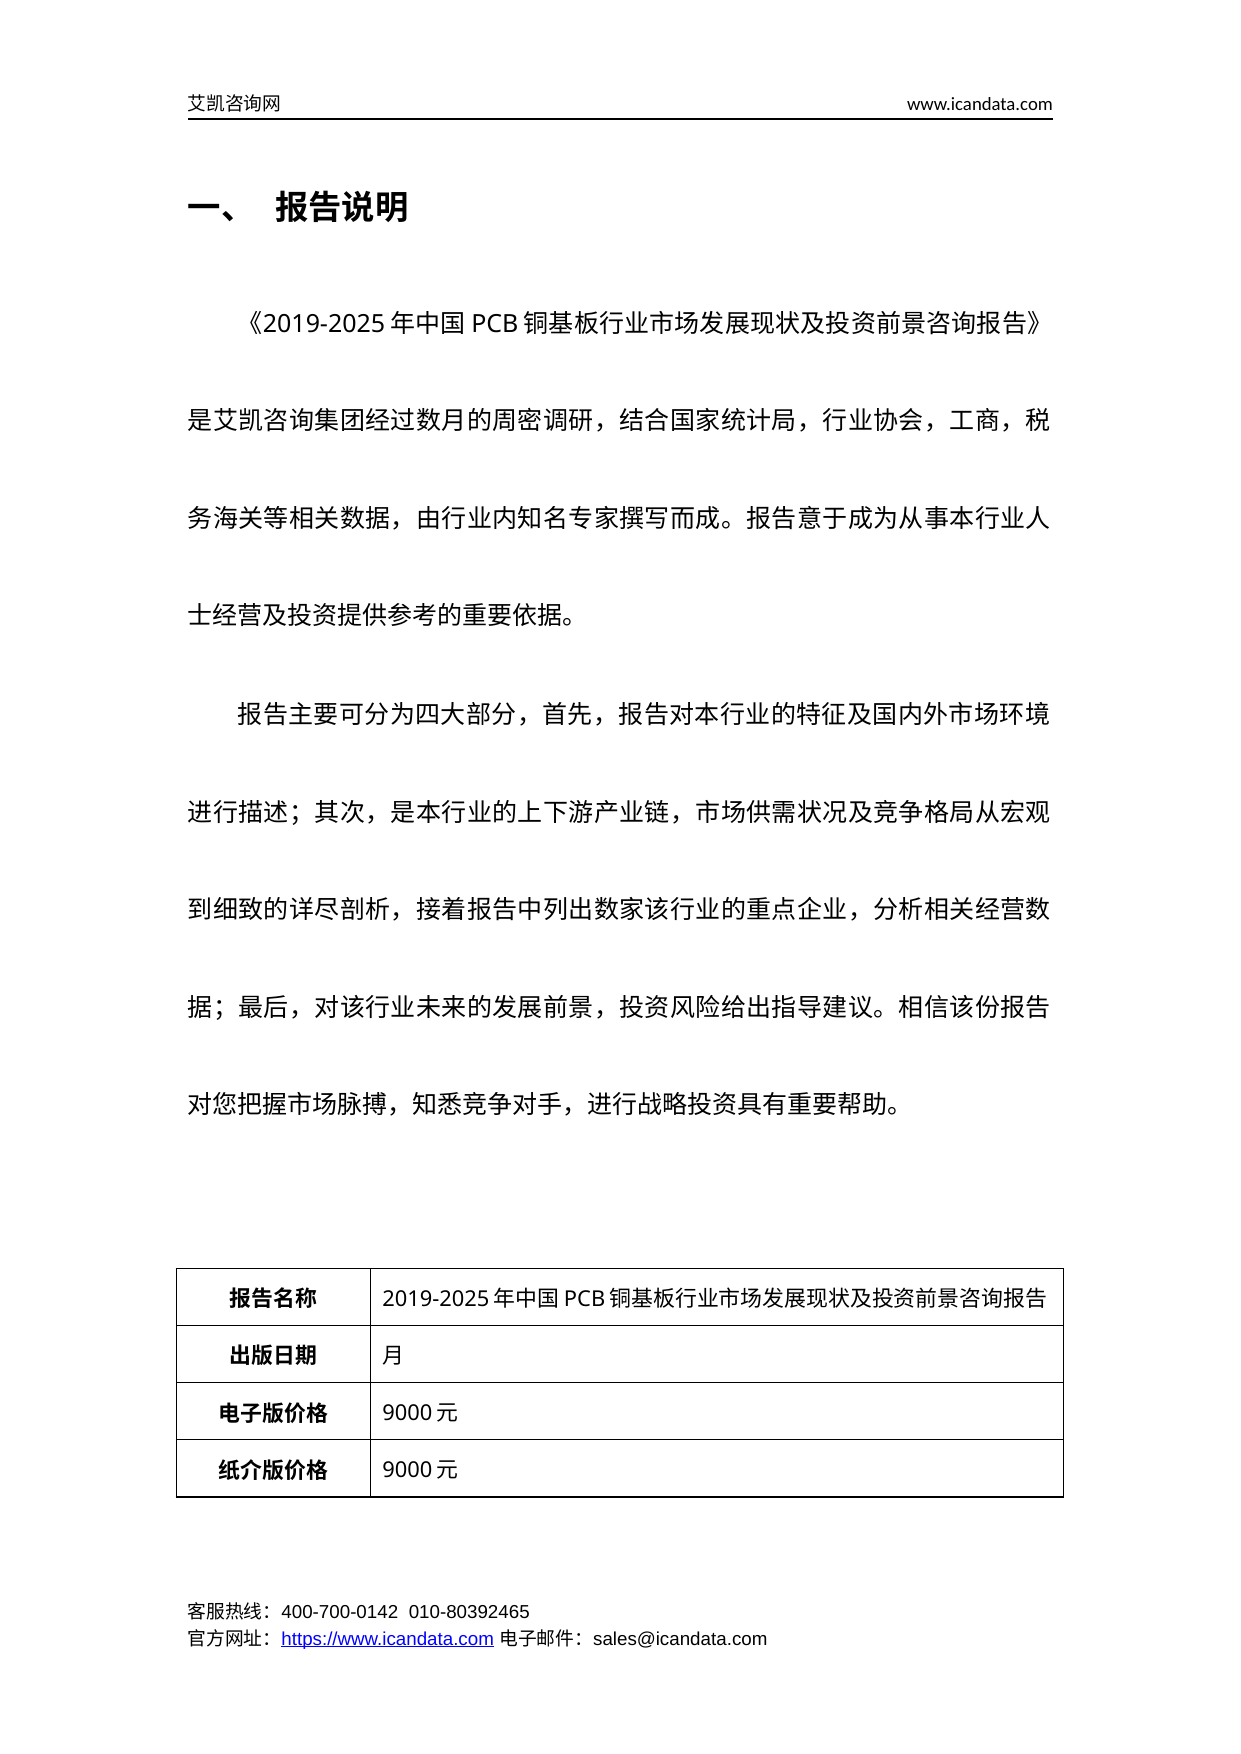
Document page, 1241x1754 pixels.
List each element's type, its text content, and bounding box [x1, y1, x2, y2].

table_cell 月 [371, 1326, 1063, 1382]
table_header 2019-2025年中国PCB铜基板行业市场发展现状及投资前景咨询报告 [371, 1269, 1063, 1325]
table_cell 纸介版价格 [177, 1440, 370, 1496]
table_cell 9000元 [371, 1440, 1063, 1496]
table_header 报告名称 [177, 1269, 370, 1325]
text 报告主要可分为四大部分，首先，报告对本行业的特征及国内外市场环境进行描述；其次，是本行业的上下游产业链，市场供需状况及竞争格局从宏观到细致的详尽剖析，接着报告中列出数家该行业的重点企业，分析相关经营数据；最后，对该行业未来的发展前景，投资风险给出指导建议。相信该份报告对您把握市场脉搏，知悉竞争对手，进行战略投资具有重要帮助。 [187, 681, 1053, 1136]
table_cell 出版日期 [177, 1326, 370, 1382]
text 《2019-2025年中国PCB铜基板行业市场发展现状及投资前景咨询报告》是艾凯咨询集团经过数月的周密调研，结合国家统计局，行业协会，工商，税务海关等相关数据，由行业内知名专家撰写而成。报告意于成为从事本行业人士经营及投资提供参考的重要依据。 [187, 289, 1053, 646]
table_cell 电子版价格 [177, 1383, 370, 1439]
subtitle 报告说明 [187, 172, 1053, 237]
table_cell 9000元 [371, 1383, 1063, 1439]
